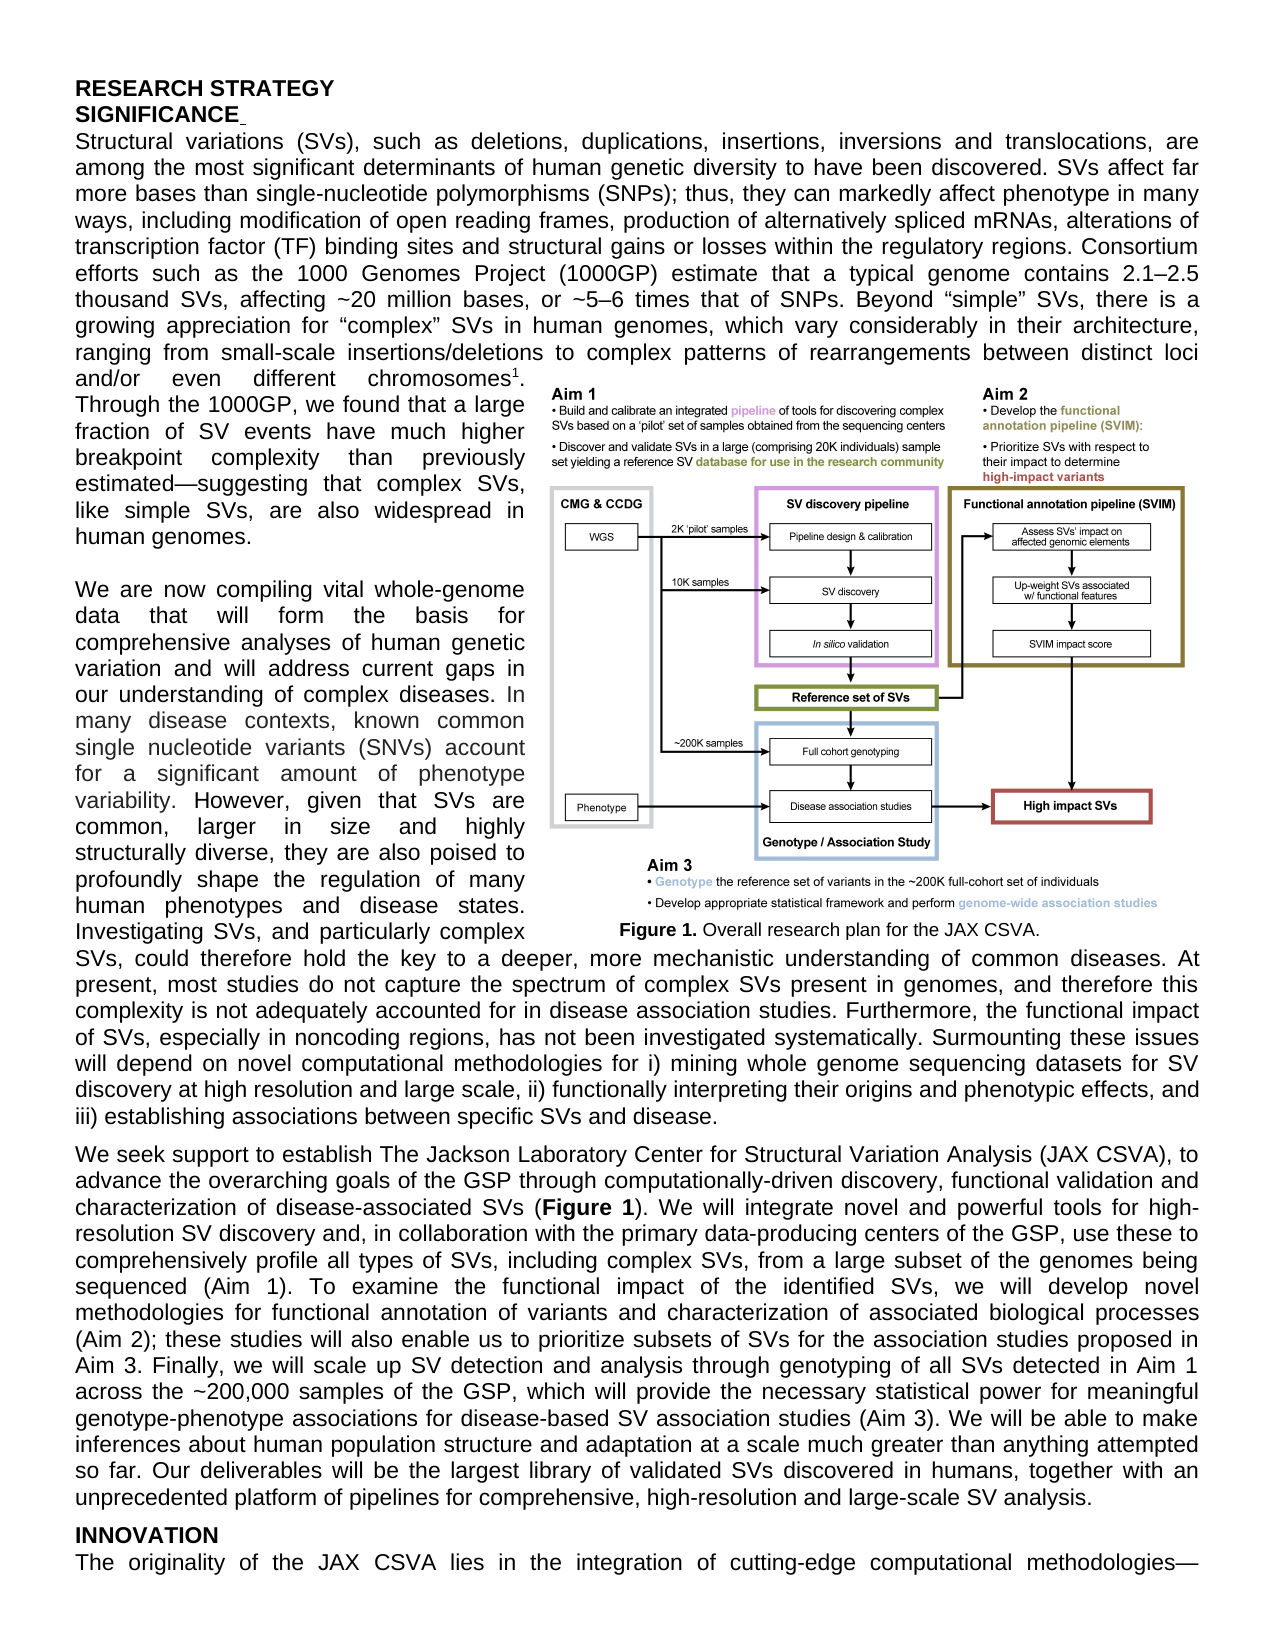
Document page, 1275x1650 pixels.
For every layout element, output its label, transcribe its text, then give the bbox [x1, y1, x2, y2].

text Structural variations (SVs), such as deletions, duplications, insertions, inversions and translocations, are among the most significant determinants of human genetic diversity to have been discovered. SVs affect far more bases than single-nucleotide polymorphisms (SNPs); thus, they can markedly affect phenotype in many ways, including modification of open reading frames, production of alternatively spliced mRNAs, alterations of transcription factor (TF) binding sites and structural gains or losses within the regulatory regions. Consortium efforts such as the 1000 Genomes Project (1000GP) estimate that a typical genome contains 2.1–2.5 thousand SVs, affecting ~20 million bases, or ~5–6 times that of SNPs. Beyond “simple” SVs, there is a growing appreciation for “complex” SVs in human genomes, which vary considerably in their architecture, ranging from small-scale insertions/deletions to complex patterns of rearrangements between distinct loci and/or even different chromosomes1. Through the 1000GP, we found that a large fraction of SV events have much higher breakpoint complexity than previously estimated—suggesting that complex SVs, like simple SVs, are also widespread in human genomes. [75, 128, 1200, 549]
text INNOVATION [75, 1522, 1200, 1548]
text We seek support to establish The Jackson Laboratory Center for Structural Variation Analysis (JAX CSVA), to advance the overarching goals of the GSP through computationally-driven discovery, functional validation and characterization of disease-associated SVs (Figure 1). We will integrate novel and powerful tools for high-resolution SV discovery and, in collaboration with the primary data-producing centers of the GSP, use these to comprehensively profile all types of SVs, including complex SVs, from a large subset of the genomes being sequenced (Aim 1). To examine the functional impact of the identified SVs, we will develop novel methodologies for functional annotation of variants and characterization of associated biological processes (Aim 2); these studies will also enable us to prioritize subsets of SVs for the association studies proposed in Aim 3. Finally, we will scale up SV detection and analysis through genotyping of all SVs detected in Aim 1 across the ~200,000 samples of the GSP, which will provide the necessary statistical power for meaningful genotype-phenotype associations for disease-based SV association studies (Aim 3). We will be able to make inferences about human population structure and adaptation at a scale much greater than anything attempted so far. Our deliverables will be the largest library of validated SVs discovered in humans, together with an unprecedented platform of pipelines for comprehensive, high-resolution and large-scale SV analysis. [75, 1141, 1200, 1510]
text We are now compiling vital whole-genome data that will form the basis for comprehensive analyses of human genetic variation and will address current gaps in our understanding of complex diseases. In many disease contexts, known common single nucleotide variants (SNVs) account for a significant amount of phenotype variability. However, given that SVs are common, larger in size and highly structurally diverse, they are also poised to profoundly shape the regulation of many human phenotypes and disease states. Investigating SVs, and particularly complex SVs, could therefore hold the key to a deeper, more mechanistic understanding of common diseases. At present, most studies do not capture the spectrum of complex SVs present in genomes, and therefore this complexity is not adequately accounted for in disease association studies. Furthermore, the functional impact of SVs, especially in noncoding regions, has not been investigated systematically. Surmounting these issues will depend on novel computational methodologies for i) mining whole genome sequencing datasets for SV discovery at high resolution and large scale, ii) functionally interpreting their origins and phenotypic effects, and iii) establishing associations between specific SVs and disease. [75, 576, 1200, 1129]
picture [544, 382, 1188, 917]
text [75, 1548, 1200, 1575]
text SIGNIFICANCE [75, 101, 1200, 128]
text RESEARCH STRATEGY [75, 75, 1200, 101]
